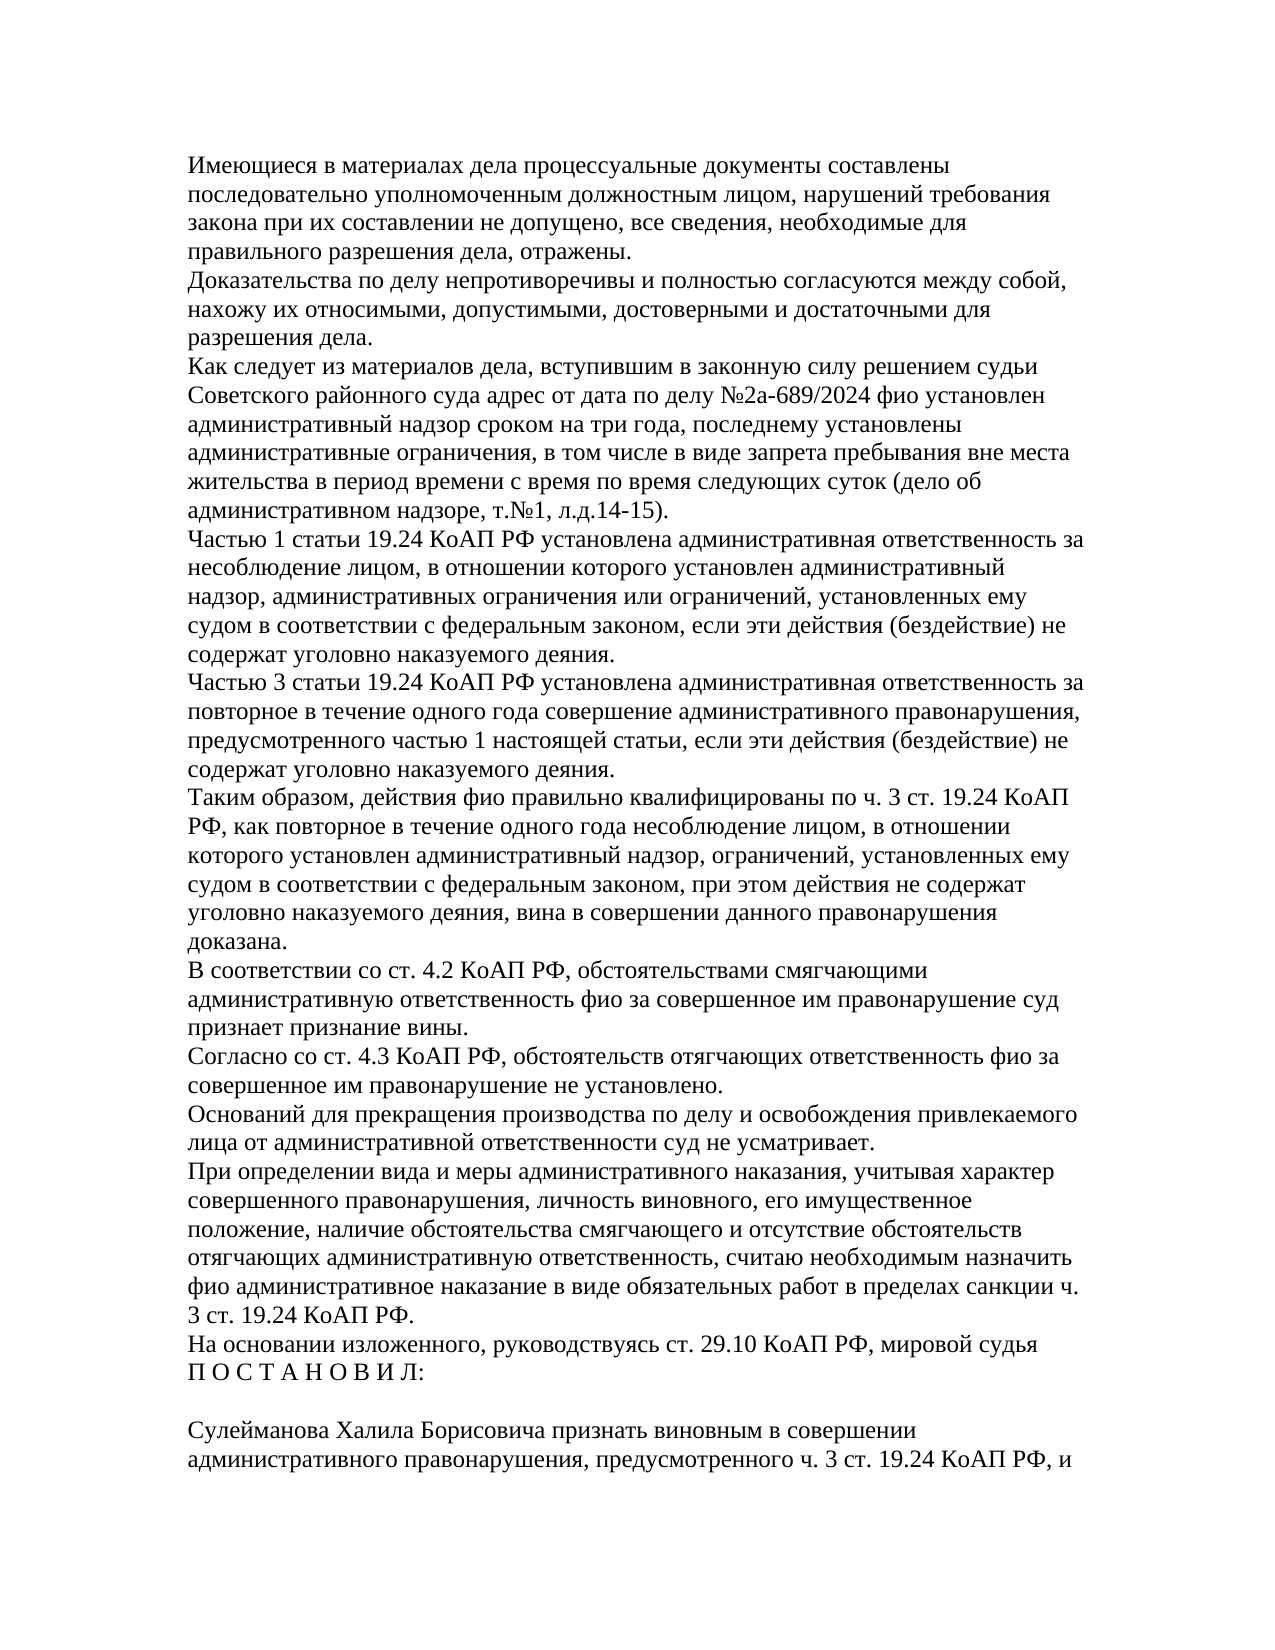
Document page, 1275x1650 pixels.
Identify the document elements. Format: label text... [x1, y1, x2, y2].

text Оснований для прекращения производства по делу и освобождения привлекаемого лица от административной ответственности суд не усматривает. [187, 1099, 1087, 1156]
text Как следует из материалов дела, вступившим в законную силу решением судьи Советского районного суда адрес от дата по делу №2а-689/2024 фио установлен административный надзор сроком на три года, последнему установлены административные ограничения, в том числе в виде запрета пребывания вне места жительства в период времени с время по время следующих суток (дело об административном надзоре, т.№1, л.д.14-15). [187, 351, 1087, 524]
text На основании изложенного, руководствуясь ст. 29.10 КоАП РФ, мировой судья [187, 1329, 1087, 1357]
text При определении вида и меры административного наказания, учитывая характер совершенного правонарушения, личность виновного, его имущественное положение, наличие обстоятельства смягчающего и отсутствие обстоятельств отягчающих административную ответственность, считаю необходимым назначить фио административное наказание в виде обязательных работ в пределах санкции ч. 3 ст. 19.24 КоАП РФ. [187, 1156, 1087, 1329]
text Доказательства по делу непротиворечивы и полностью согласуются между собой, нахожу их относимыми, допустимыми, достоверными и достаточными для разрешения дела. [187, 265, 1087, 351]
text Частью 1 статьи 19.24 КоАП РФ установлена административная ответственность за несоблюдение лицом, в отношении которого установлен административный надзор, административных ограничения или ограничений, установленных ему судом в соответствии с федеральным законом, если эти действия (бездействие) не содержат уголовно наказуемого деяния. [187, 524, 1087, 667]
text П О С Т А Н О В И Л: [187, 1357, 1087, 1386]
text Частью 3 статьи 19.24 КоАП РФ установлена административная ответственность за повторное в течение одного года совершение административного правонарушения, предусмотренного частью 1 настоящей статьи, если эти действия (бездействие) не содержат уголовно наказуемого деяния. [187, 667, 1087, 782]
text Таким образом, действия фио правильно квалифицированы по ч. 3 ст. 19.24 КоАП РФ, как повторное в течение одного года несоблюдение лицом, в отношении которого установлен административный надзор, ограничений, установленных ему судом в соответствии с федеральным законом, при этом действия не содержат уголовно наказуемого деяния, вина в совершении данного правонарушения доказана. [187, 782, 1087, 955]
text Согласно со ст. 4.3 КоАП РФ, обстоятельств отягчающих ответственность фио за совершенное им правонарушение не установлено. [187, 1041, 1087, 1099]
text В соответствии со ст. 4.2 КоАП РФ, обстоятельствами смягчающими административную ответственность фио за совершенное им правонарушение суд признает признание вины. [187, 955, 1087, 1041]
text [187, 1415, 1087, 1472]
text Имеющиеся в материалах дела процессуальные документы составлены последовательно уполномоченным должностным лицом, нарушений требования закона при их составлении не допущено, все сведения, необходимые для правильного разрешения дела, отражены. [187, 150, 1087, 265]
